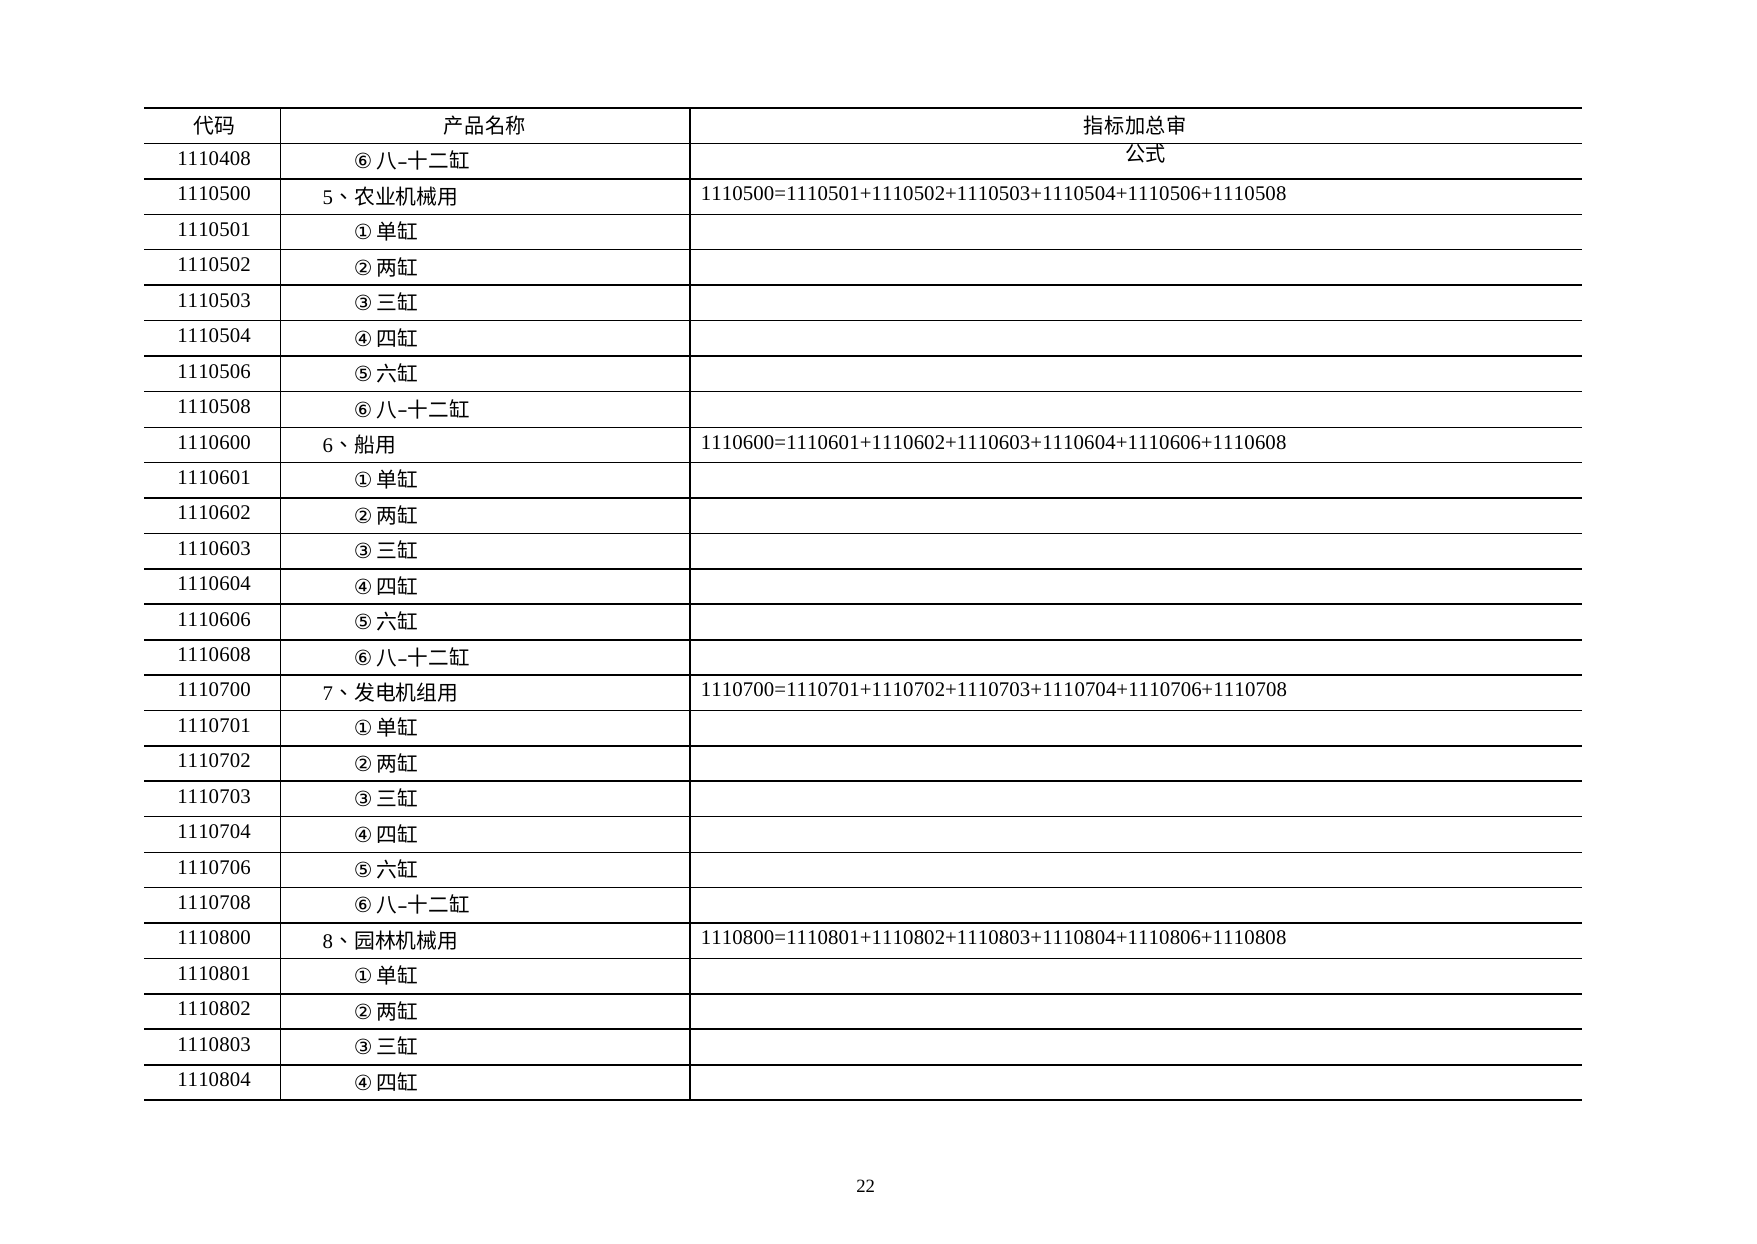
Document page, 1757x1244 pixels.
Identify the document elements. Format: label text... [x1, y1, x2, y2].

table_cell [691, 853, 1582, 887]
table_cell [691, 747, 1582, 780]
table_cell 1110708 [144, 888, 280, 922]
table_cell [691, 711, 1582, 745]
table_cell ①单缸 [281, 711, 689, 745]
table_cell 1110706 [144, 853, 280, 887]
table_cell [691, 215, 1582, 249]
table_cell ⑥八-十二缸 [281, 144, 689, 178]
table_cell 1110504 [144, 321, 280, 355]
table_cell 1110500 [144, 180, 280, 213]
table_cell 1110800=1110801+1110802+1110803+1110804+1110806+1110808 [691, 924, 1582, 958]
table_cell [691, 641, 1582, 674]
table_cell 1110508 [144, 392, 280, 426]
table_cell 1110700 [144, 676, 280, 709]
table_cell 1110608 [144, 641, 280, 674]
table_cell 1110803 [144, 1030, 280, 1064]
table_cell ③三缸 [281, 1030, 689, 1064]
table_cell 7、发电机组用 [281, 676, 689, 709]
table_cell ②两缸 [281, 250, 689, 284]
table_header 产品名称 [281, 109, 689, 142]
table_cell ⑤六缸 [281, 357, 689, 391]
table_cell ⑥八-十二缸 [281, 641, 689, 674]
table_cell 6、船用 [281, 428, 689, 462]
table_cell ①单缸 [281, 215, 689, 249]
table_cell ②两缸 [281, 995, 689, 1028]
table_cell 1110502 [144, 250, 280, 284]
table_header 代码 [144, 109, 280, 142]
table_cell ③三缸 [281, 286, 689, 320]
table_cell 1110800 [144, 924, 280, 958]
table_cell 1110601 [144, 463, 280, 497]
table_cell 1110702 [144, 747, 280, 780]
table_cell 1110603 [144, 534, 280, 568]
table_cell ⑤六缸 [281, 853, 689, 887]
table_cell [691, 888, 1582, 922]
table_cell [691, 250, 1582, 284]
table_cell ③三缸 [281, 534, 689, 568]
table_cell 1110602 [144, 499, 280, 533]
table_cell ⑥八-十二缸 [281, 888, 689, 922]
table_cell [691, 392, 1582, 426]
table_cell 1110506 [144, 357, 280, 391]
table_cell ⑥八-十二缸 [281, 392, 689, 426]
table_cell 1110606 [144, 605, 280, 639]
table_cell [691, 1066, 1582, 1099]
table_cell [691, 321, 1582, 355]
table_cell ①单缸 [281, 959, 689, 993]
table_cell 1110700=1110701+1110702+1110703+1110704+1110706+1110708 [691, 676, 1582, 709]
table_cell [691, 959, 1582, 993]
table_cell ②两缸 [281, 747, 689, 780]
table_cell [691, 1030, 1582, 1064]
table_cell [691, 570, 1582, 603]
table_cell [691, 782, 1582, 816]
table_cell 1110703 [144, 782, 280, 816]
table_cell ④四缸 [281, 817, 689, 851]
table_cell ②两缸 [281, 499, 689, 533]
table_cell ④四缸 [281, 570, 689, 603]
table_cell 公式 [691, 144, 1582, 178]
table_cell 1110408 [144, 144, 280, 178]
table_cell 1110600 [144, 428, 280, 462]
table_cell 1110802 [144, 995, 280, 1028]
table_cell ⑤六缸 [281, 605, 689, 639]
table_cell ③三缸 [281, 782, 689, 816]
table_cell 1110500=1110501+1110502+1110503+1110504+1110506+1110508 [691, 180, 1582, 213]
table_cell [691, 995, 1582, 1028]
table_cell [691, 534, 1582, 568]
table_cell 1110704 [144, 817, 280, 851]
table_cell 1110501 [144, 215, 280, 249]
table_cell [691, 499, 1582, 533]
table_cell [691, 605, 1582, 639]
table_cell 1110701 [144, 711, 280, 745]
table_cell 1110600=1110601+1110602+1110603+1110604+1110606+1110608 [691, 428, 1582, 462]
table_cell ④四缸 [281, 1066, 689, 1099]
table_cell [691, 286, 1582, 320]
table_cell 1110804 [144, 1066, 280, 1099]
table_cell 1110604 [144, 570, 280, 603]
table_cell 5、农业机械用 [281, 180, 689, 213]
table_cell [691, 817, 1582, 851]
table_cell 1110801 [144, 959, 280, 993]
table_cell 1110503 [144, 286, 280, 320]
table_cell 8、园林机械用 [281, 924, 689, 958]
table_cell [691, 357, 1582, 391]
text 22 [852, 1175, 878, 1196]
table_cell ④四缸 [281, 321, 689, 355]
table_cell ①单缸 [281, 463, 689, 497]
table_header 指标加总审 [691, 109, 1582, 142]
table_cell [691, 463, 1582, 497]
